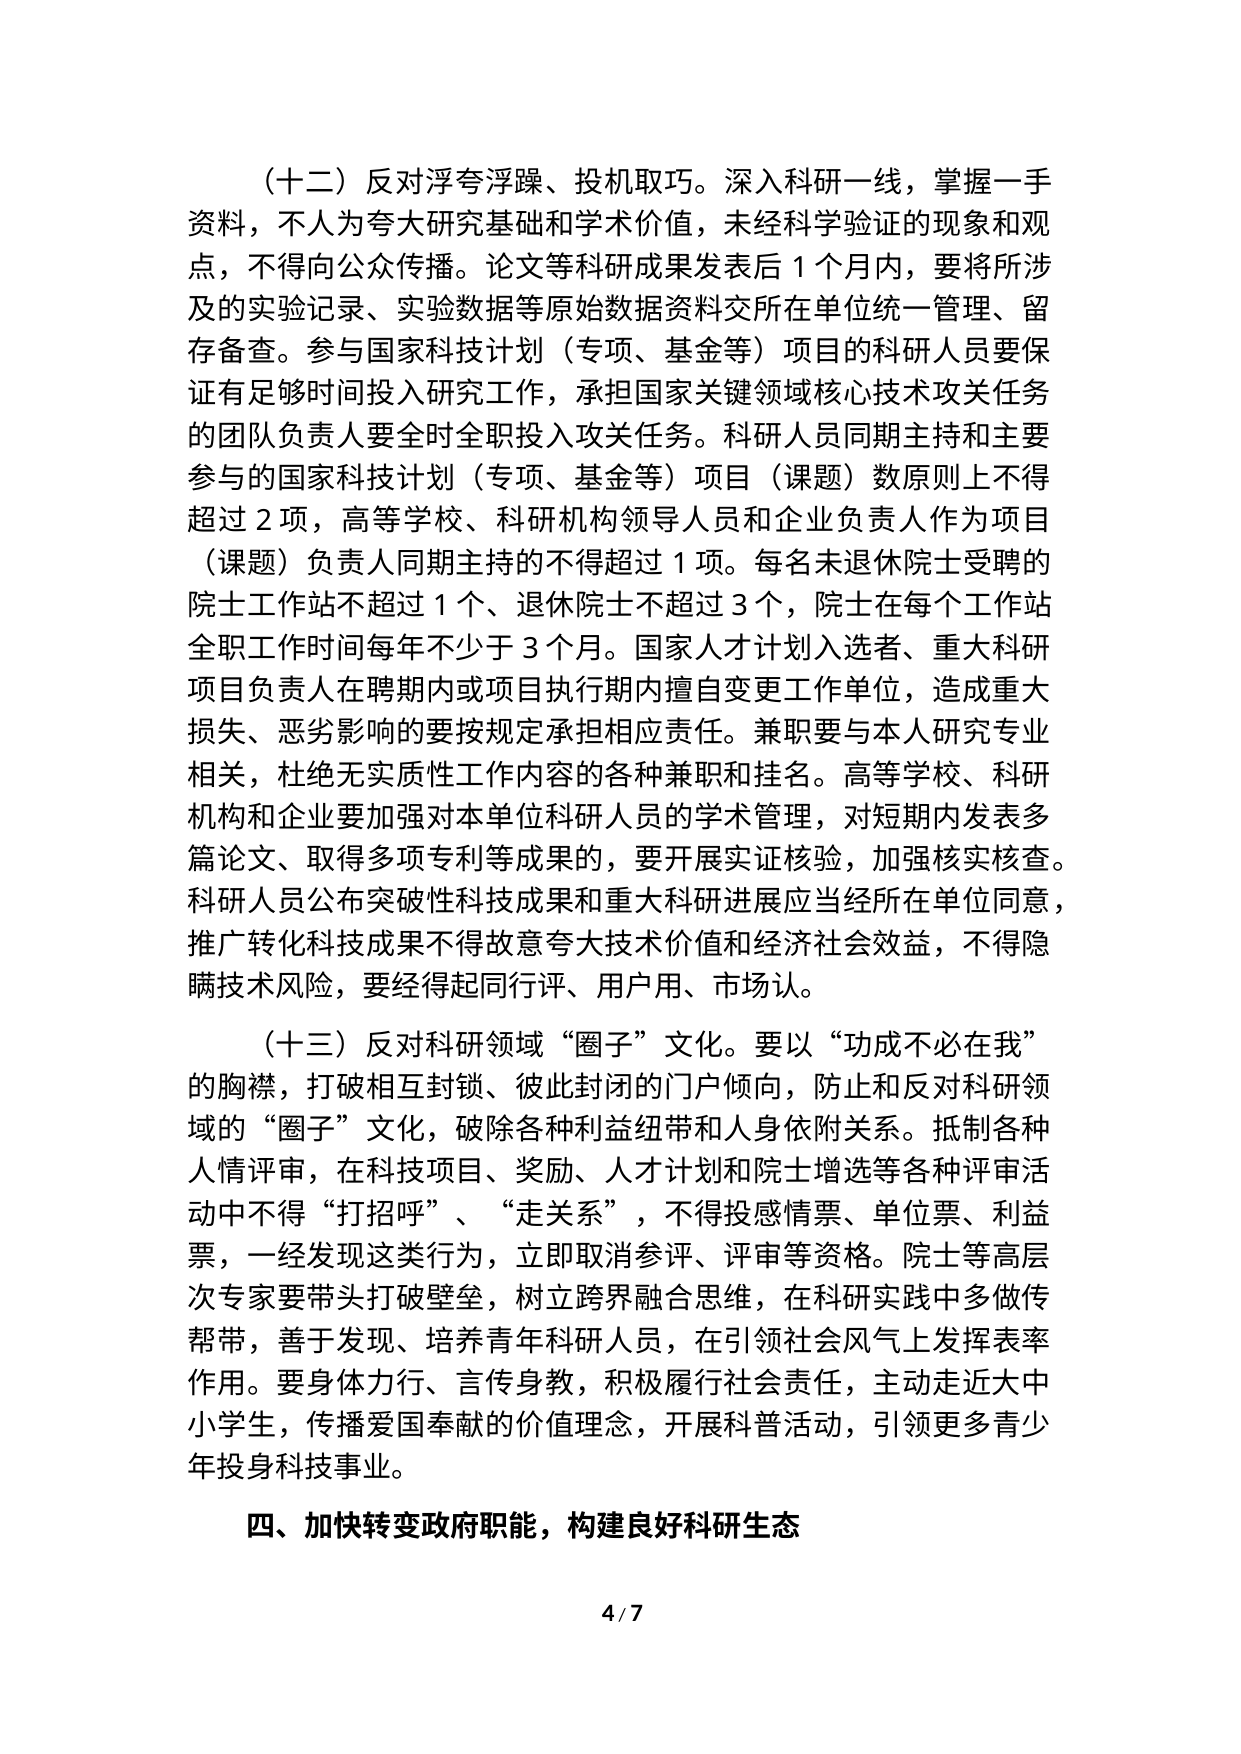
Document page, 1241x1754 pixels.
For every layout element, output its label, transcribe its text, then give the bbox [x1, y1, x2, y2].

text （十三）反对科研领域“圈子”文化。要以“功成不必在我”的胸襟，打破相互封锁、彼此封闭的门户倾向，防止和反对科研领域的“圈子”文化，破除各种利益纽带和人身依附关系。抵制各种人情评审，在科技项目、奖励、人才计划和院士增选等各种评审活动中不得“打招呼”、“走关系”，不得投感情票、单位票、利益票，一经发现这类行为，立即取消参评、评审等资格。院士等高层次专家要带头打破壁垒，树立跨界融合思维，在科研实践中多做传帮带，善于发现、培养青年科研人员，在引领社会风气上发挥表率作用。要身体力行、言传身教，积极履行社会责任，主动走近大中小学生，传播爱国奉献的价值理念，开展科普活动，引领更多青少年投身科技事业。 [187, 1021, 1053, 1486]
text 四、加快转变政府职能，构建良好科研生态 [187, 1503, 1053, 1545]
text （十二）反对浮夸浮躁、投机取巧。深入科研一线，掌握一手资料，不人为夸大研究基础和学术价值，未经科学验证的现象和观点，不得向公众传播。论文等科研成果发表后1个月内，要将所涉及的实验记录、实验数据等原始数据资料交所在单位统一管理、留存备查。参与国家科技计划（专项、基金等）项目的科研人员要保证有足够时间投入研究工作，承担国家关键领域核心技术攻关任务的团队负责人要全时全职投入攻关任务。科研人员同期主持和主要参与的国家科技计划（专项、基金等）项目（课题）数原则上不得超过2项，高等学校、科研机构领导人员和企业负责人作为项目（课题）负责人同期主持的不得超过1项。每名未退休院士受聘的院士工作站不超过1个、退休院士不超过3个，院士在每个工作站全职工作时间每年不少于3个月。国家人才计划入选者、重大科研项目负责人在聘期内或项目执行期内擅自变更工作单位，造成重大损失、恶劣影响的要按规定承担相应责任。兼职要与本人研究专业相关，杜绝无实质性工作内容的各种兼职和挂名。高等学校、科研机构和企业要加强对本单位科研人员的学术管理，对短期内发表多篇论文、取得多项专利等成果的，要开展实证核验，加强核实核查。科研人员公布突破性科技成果和重大科研进展应当经所在单位同意，推广转化科技成果不得故意夸大技术价值和经济社会效益，不得隐瞒技术风险，要经得起同行评、用户用、市场认。 [187, 158, 1053, 1005]
